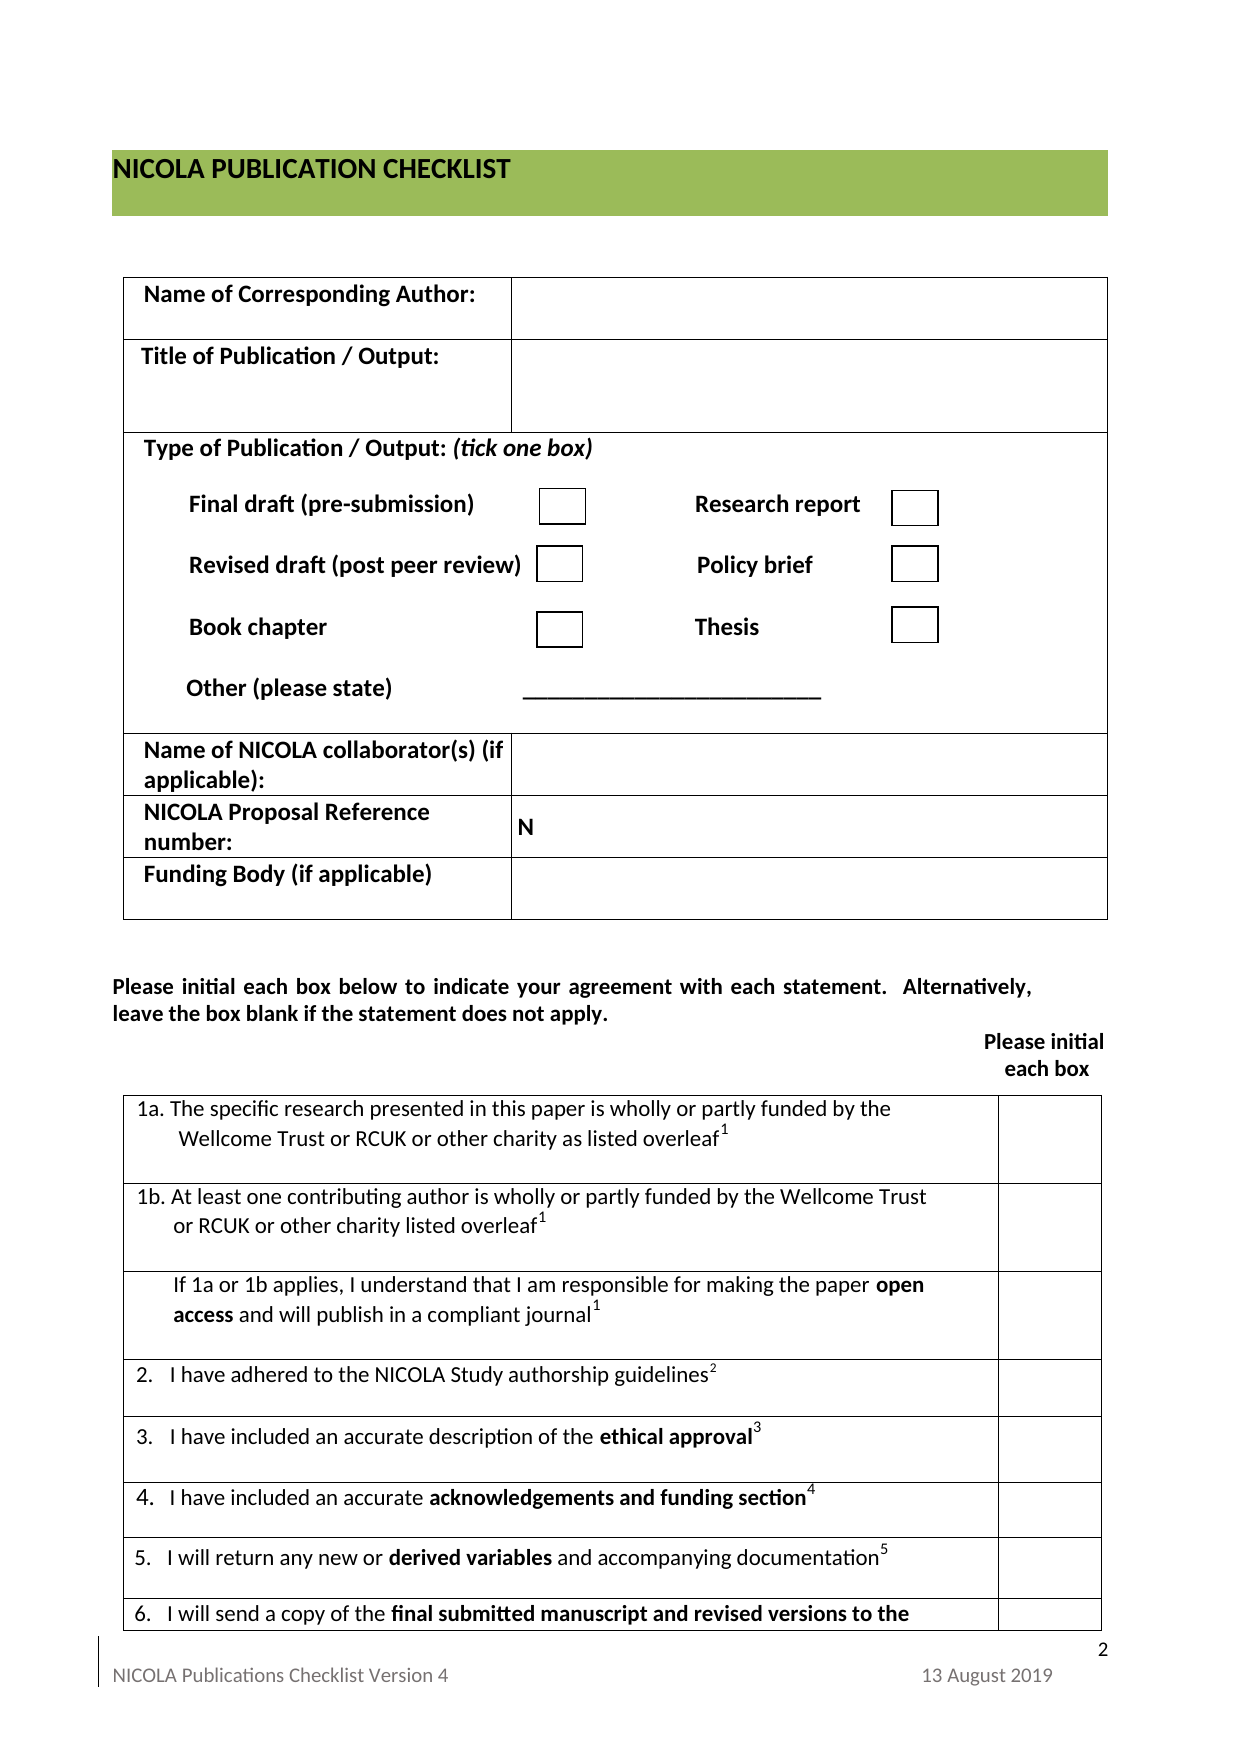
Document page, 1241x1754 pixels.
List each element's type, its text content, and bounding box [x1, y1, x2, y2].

table_header [512, 278, 1107, 339]
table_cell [124, 1599, 998, 1630]
table_cell 1b. At least one contributing author is wholly or partly funded by the Wellcome Trust or RCUK or other charity listed overleaf1 [124, 1184, 998, 1271]
table_cell If 1a or 1b applies, I understand that I am responsible for making the paper open access and will publish in a compliant journal1 [124, 1272, 998, 1359]
table_cell [512, 340, 1107, 432]
table_cell I have included an accurate description of the ethical approval3 [124, 1417, 998, 1482]
table_cell I have included an accurate acknowledgements and funding section4 [124, 1483, 998, 1537]
table_cell Type of Publication / Output: (tick one box) Final draft (pre-submission) Research report Revised draft (post peer review) Policy brief Book chapter Thesis Other (please state) ________________________ [124, 433, 1107, 733]
text NICOLA PUBLICATION CHECKLIST [112, 150, 1108, 185]
table_cell [999, 1272, 1101, 1359]
table_header Name of Corresponding Author: [124, 278, 511, 339]
table_cell [999, 1184, 1101, 1271]
table_cell [999, 1538, 1101, 1598]
table_header 1a. The specific research presented in this paper is wholly or partly funded by the Wellcome Trust or RCUK or other charity as listed overleaf1 [124, 1096, 998, 1183]
table_cell [999, 1417, 1101, 1482]
table_cell Name of NICOLA collaborator(s) (if applicable): [124, 734, 511, 795]
table_cell N [512, 796, 1107, 857]
table_cell [512, 734, 1107, 795]
table_cell Funding Body (if applicable) [124, 858, 511, 919]
table_cell 5. I will return any new or derived variables and accompanying documentation5 [124, 1538, 998, 1598]
text each box [787, 1054, 1110, 1082]
table_cell [999, 1360, 1101, 1416]
table_cell NICOLA Proposal Reference number: [124, 796, 511, 857]
text Please initial [787, 1027, 1110, 1054]
table_cell [999, 1599, 1101, 1630]
table_cell I have adhered to the NICOLA Study authorship guidelines2 [124, 1360, 998, 1416]
text Please initial each box below to indicate your agreement with each statement. Alternatively, leave the box blank if the statement does not apply. [112, 972, 1033, 1027]
table_cell Title of Publication / Output: [124, 340, 511, 432]
table_header [999, 1096, 1101, 1183]
table_cell [999, 1483, 1101, 1537]
table_cell [512, 858, 1107, 919]
